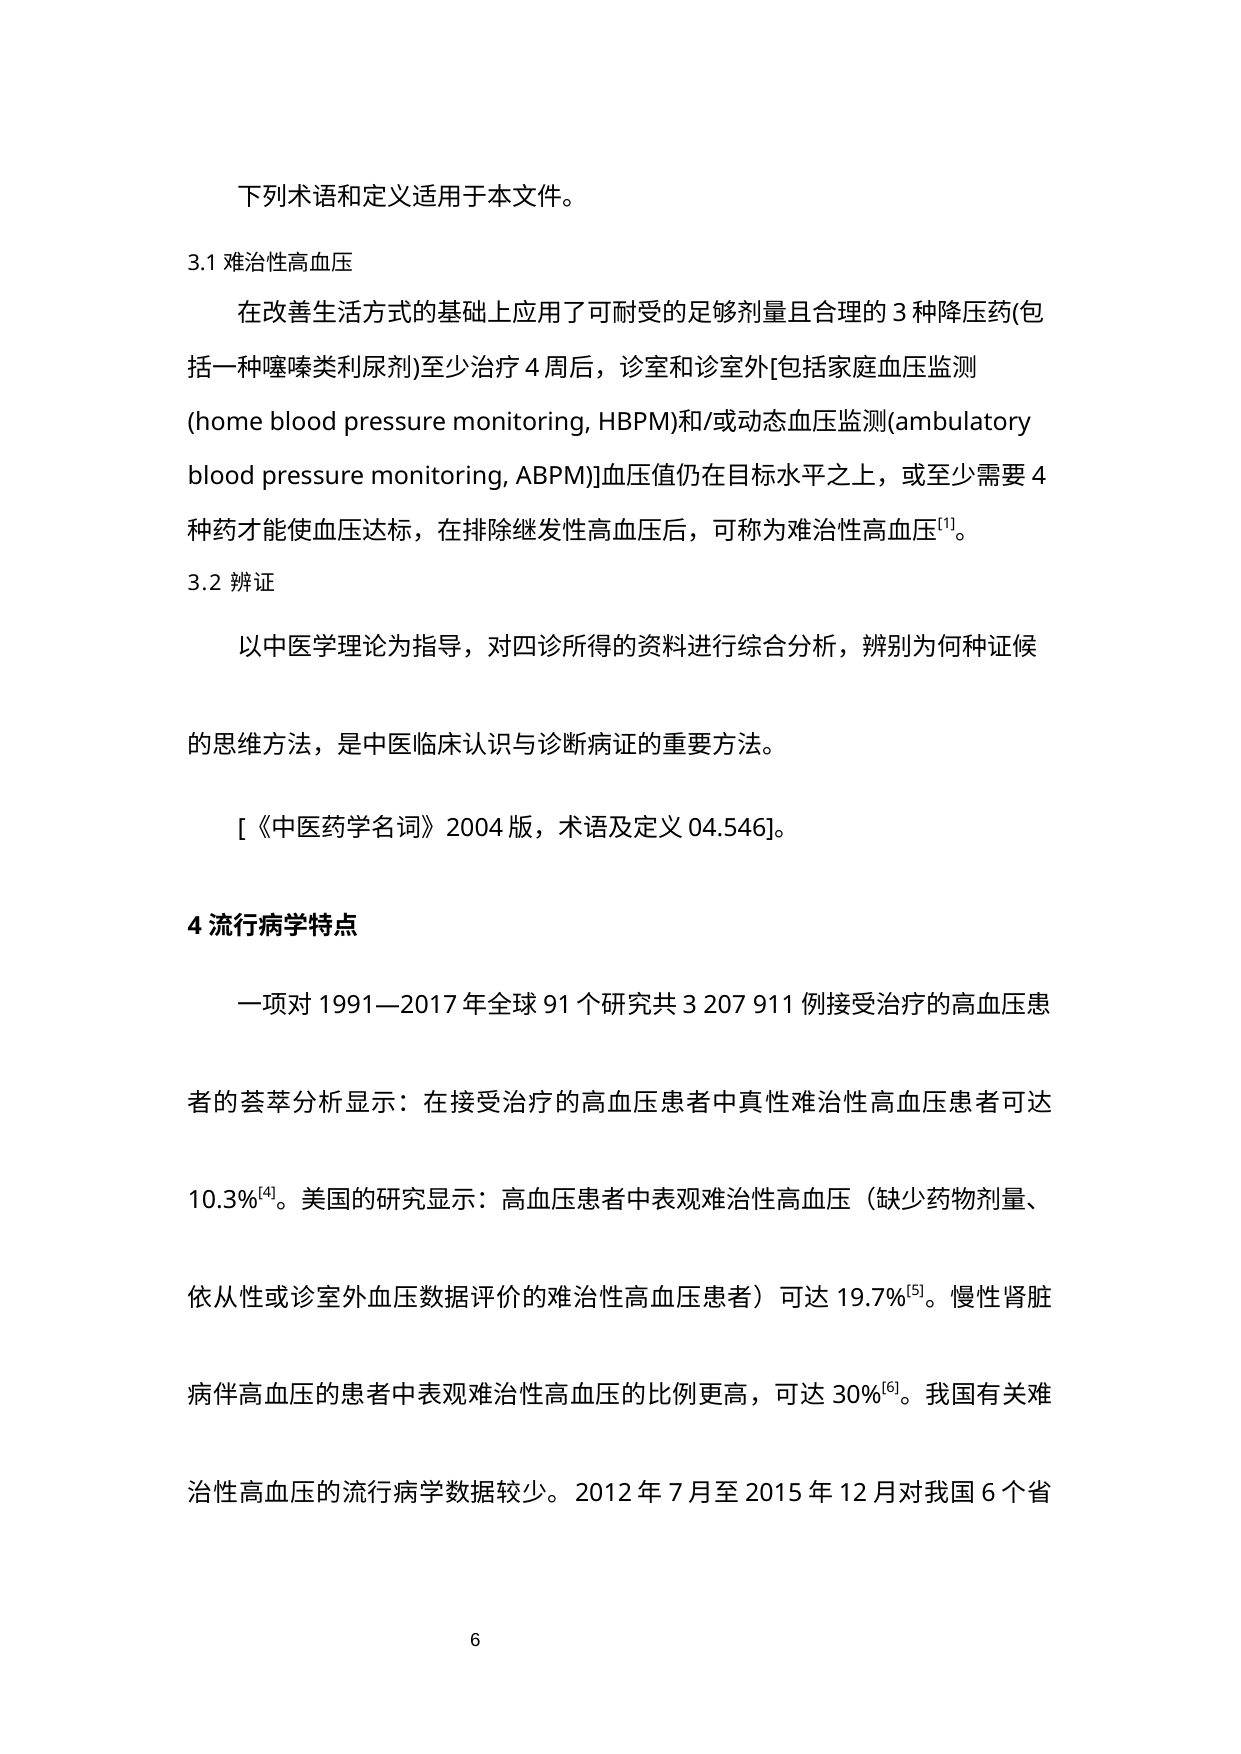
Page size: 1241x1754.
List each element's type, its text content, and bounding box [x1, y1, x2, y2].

text 下列术语和定义适用于本文件。 [187, 162, 1053, 227]
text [187, 971, 1053, 1523]
text 以中医学理论为指导，对四诊所得的资料进行综合分析，辨别为何种证候的思维方法，是中医临床认识与诊断病证的重要方法。 [187, 612, 1053, 775]
text 3.2 辨证 [187, 564, 1053, 596]
text [《中医药学名词》2004版，术语及定义04.546]。 [187, 793, 1053, 858]
subtitle 4 流行病学特点 [187, 905, 1053, 941]
text 在改善生活方式的基础上应用了可耐受的足够剂量且合理的3种降压药(包括一种噻嗪类利尿剂)至少治疗4周后，诊室和诊室外[包括家庭血压监测(home blood pressure monitoring, HBPM)和/或动态血压监测(ambulatory blood pressure monitoring, ABPM)]血压值仍在目标水平之上，或至少需要4种药才能使血压达标，在排除继发性高血压后，可称为难治性高血压[1]。 [187, 293, 1053, 546]
text 3.1 难治性高血压 [187, 245, 1053, 277]
